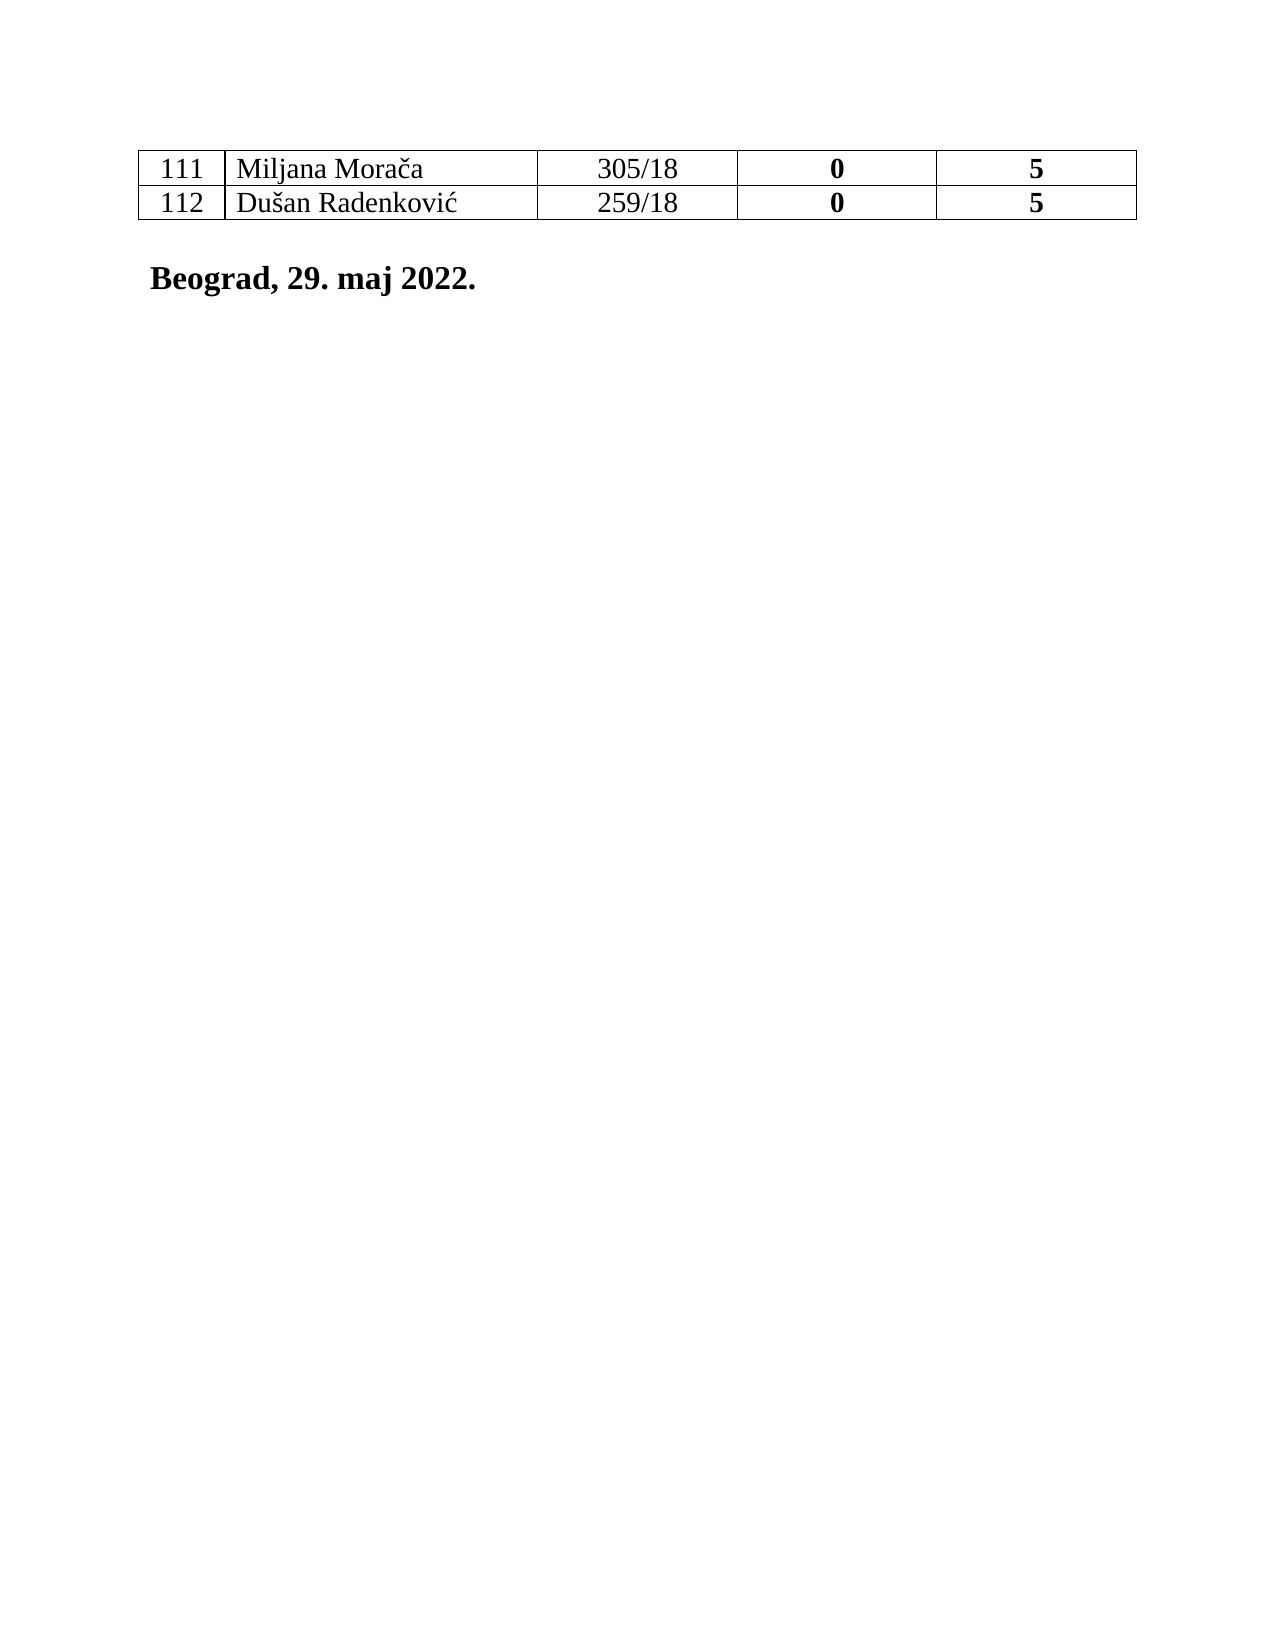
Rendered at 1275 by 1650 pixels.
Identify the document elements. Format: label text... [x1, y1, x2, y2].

table_cell 5 [937, 151, 1136, 184]
table_cell Miljana Morača [226, 151, 537, 184]
table_cell 112 [139, 186, 224, 219]
table_cell Dušan Radenković [226, 186, 537, 219]
table_cell 0 [738, 151, 936, 184]
table_cell 5 [937, 186, 1136, 219]
table_cell 0 [738, 186, 936, 219]
table_cell 305/18 [538, 151, 737, 184]
table_cell 111 [139, 151, 224, 184]
table_cell 259/18 [538, 186, 737, 219]
text Beograd, 29. maj 2022. [150, 258, 1125, 297]
